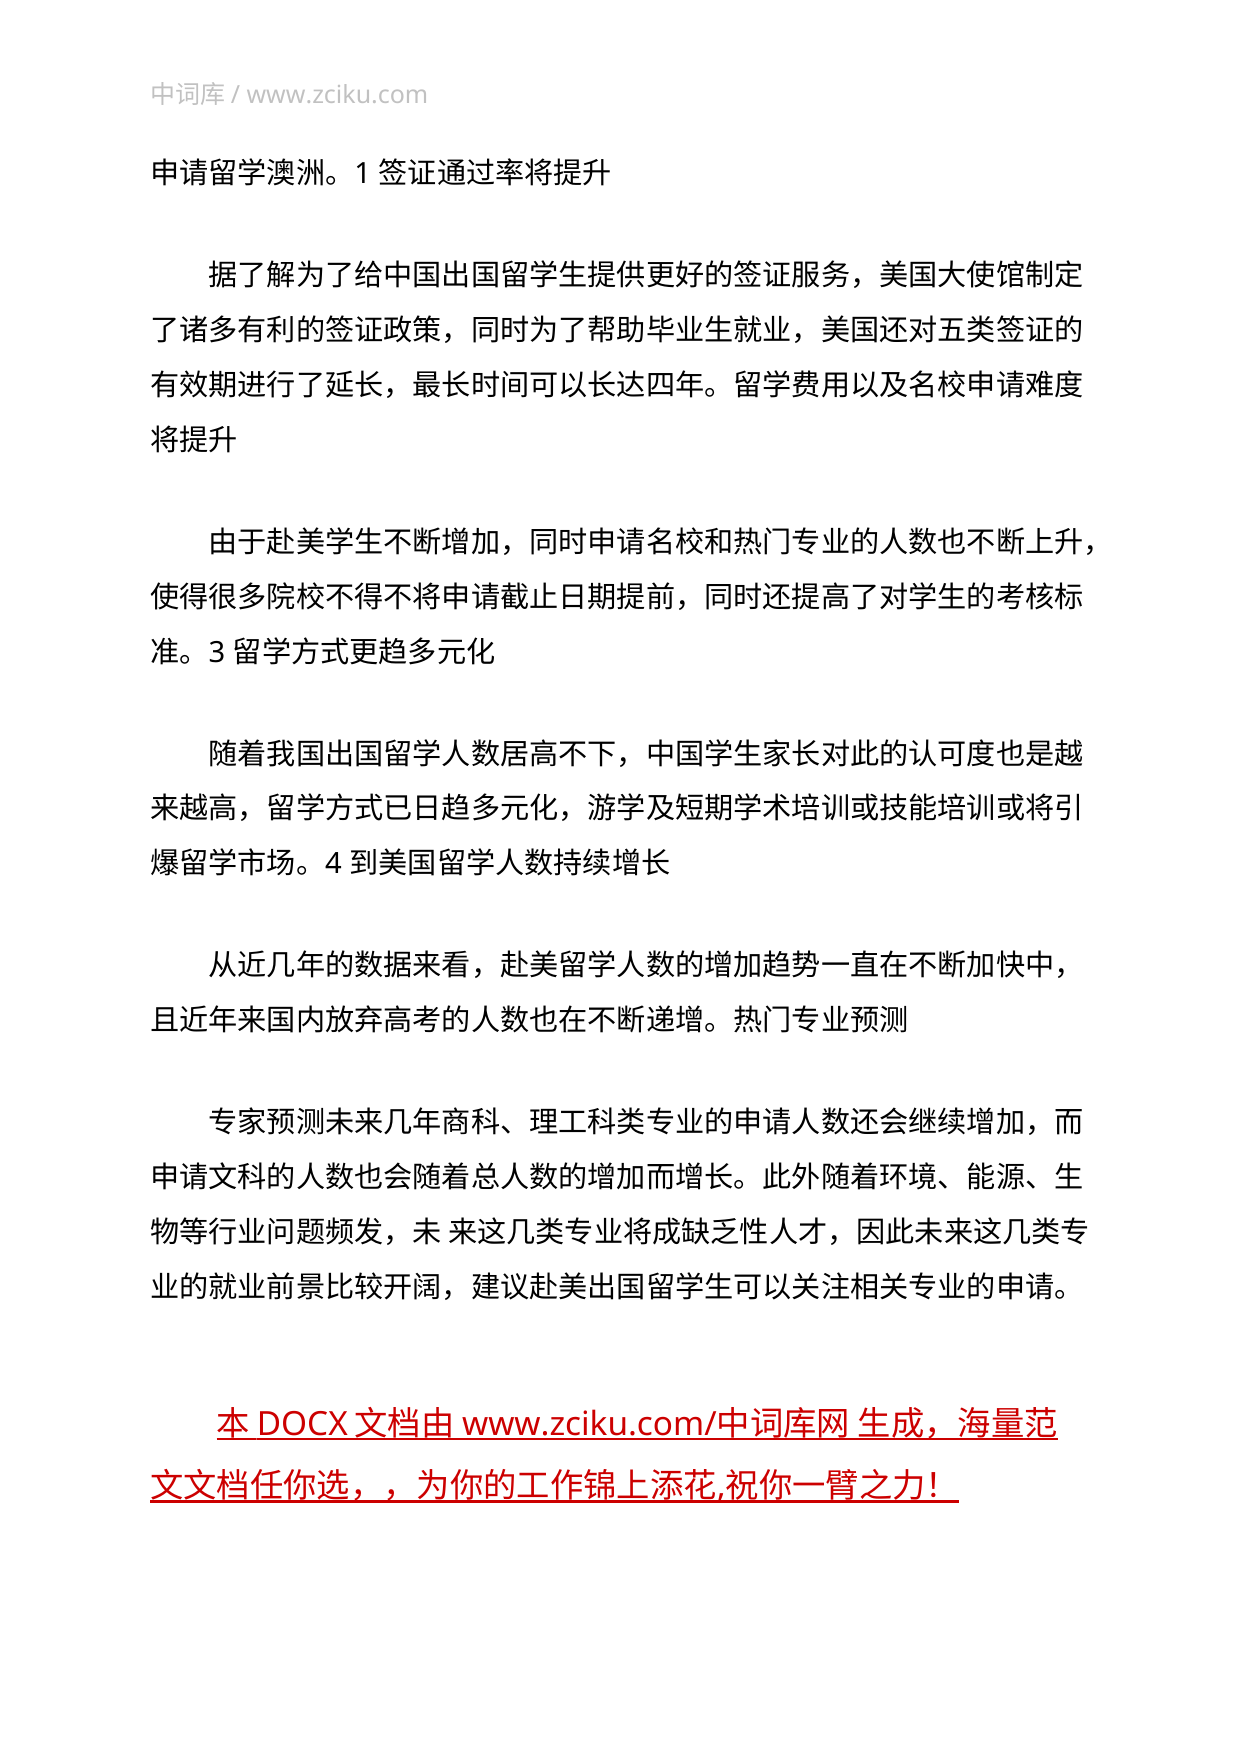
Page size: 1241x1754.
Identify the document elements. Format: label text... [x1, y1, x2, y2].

text 随着我国出国留学人数居高不下，中国学生家长对此的认可度也是越来越高，留学方式已日趋多元化，游学及短期学术培训或技能培训或将引爆留学市场。4 到美国留学人数持续增长 [150, 730, 1090, 882]
text 本DOCX文档由 www.zciku.com/中词库网 生成，海量范文文档任你选，，为你的工作锦上添花,祝你一臂之力！ [150, 1396, 1090, 1508]
text 从近几年的数据来看，赴美留学人数的增加趋势一直在不断加快中，且近年来国内放弃高考的人数也在不断递增。热门专业预测 [150, 942, 1090, 1039]
text 专家预测未来几年商科、理工科类专业的申请人数还会继续增加，而申请文科的人数也会随着总人数的增加而增长。此外随着环境、能源、生物等行业问题频发，未 来这几类专业将成缺乏性人才，因此未来这几类专业的就业前景比较开阔，建议赴美出国留学生可以关注相关专业的申请。 [150, 1099, 1090, 1306]
text 由于赴美学生不断增加，同时申请名校和热门专业的人数也不断上升，使得很多院校不得不将申请截止日期提前，同时还提高了对学生的考核标准。3 留学方式更趋多元化 [150, 518, 1090, 671]
text 据了解为了给中国出国留学生提供更好的签证服务，美国大使馆制定了诸多有利的签证政策，同时为了帮助毕业生就业，美国还对五类签证的有效期进行了延长，最长时间可以长达四年。留学费用以及名校申请难度将提升 [150, 252, 1090, 459]
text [150, 150, 1090, 192]
